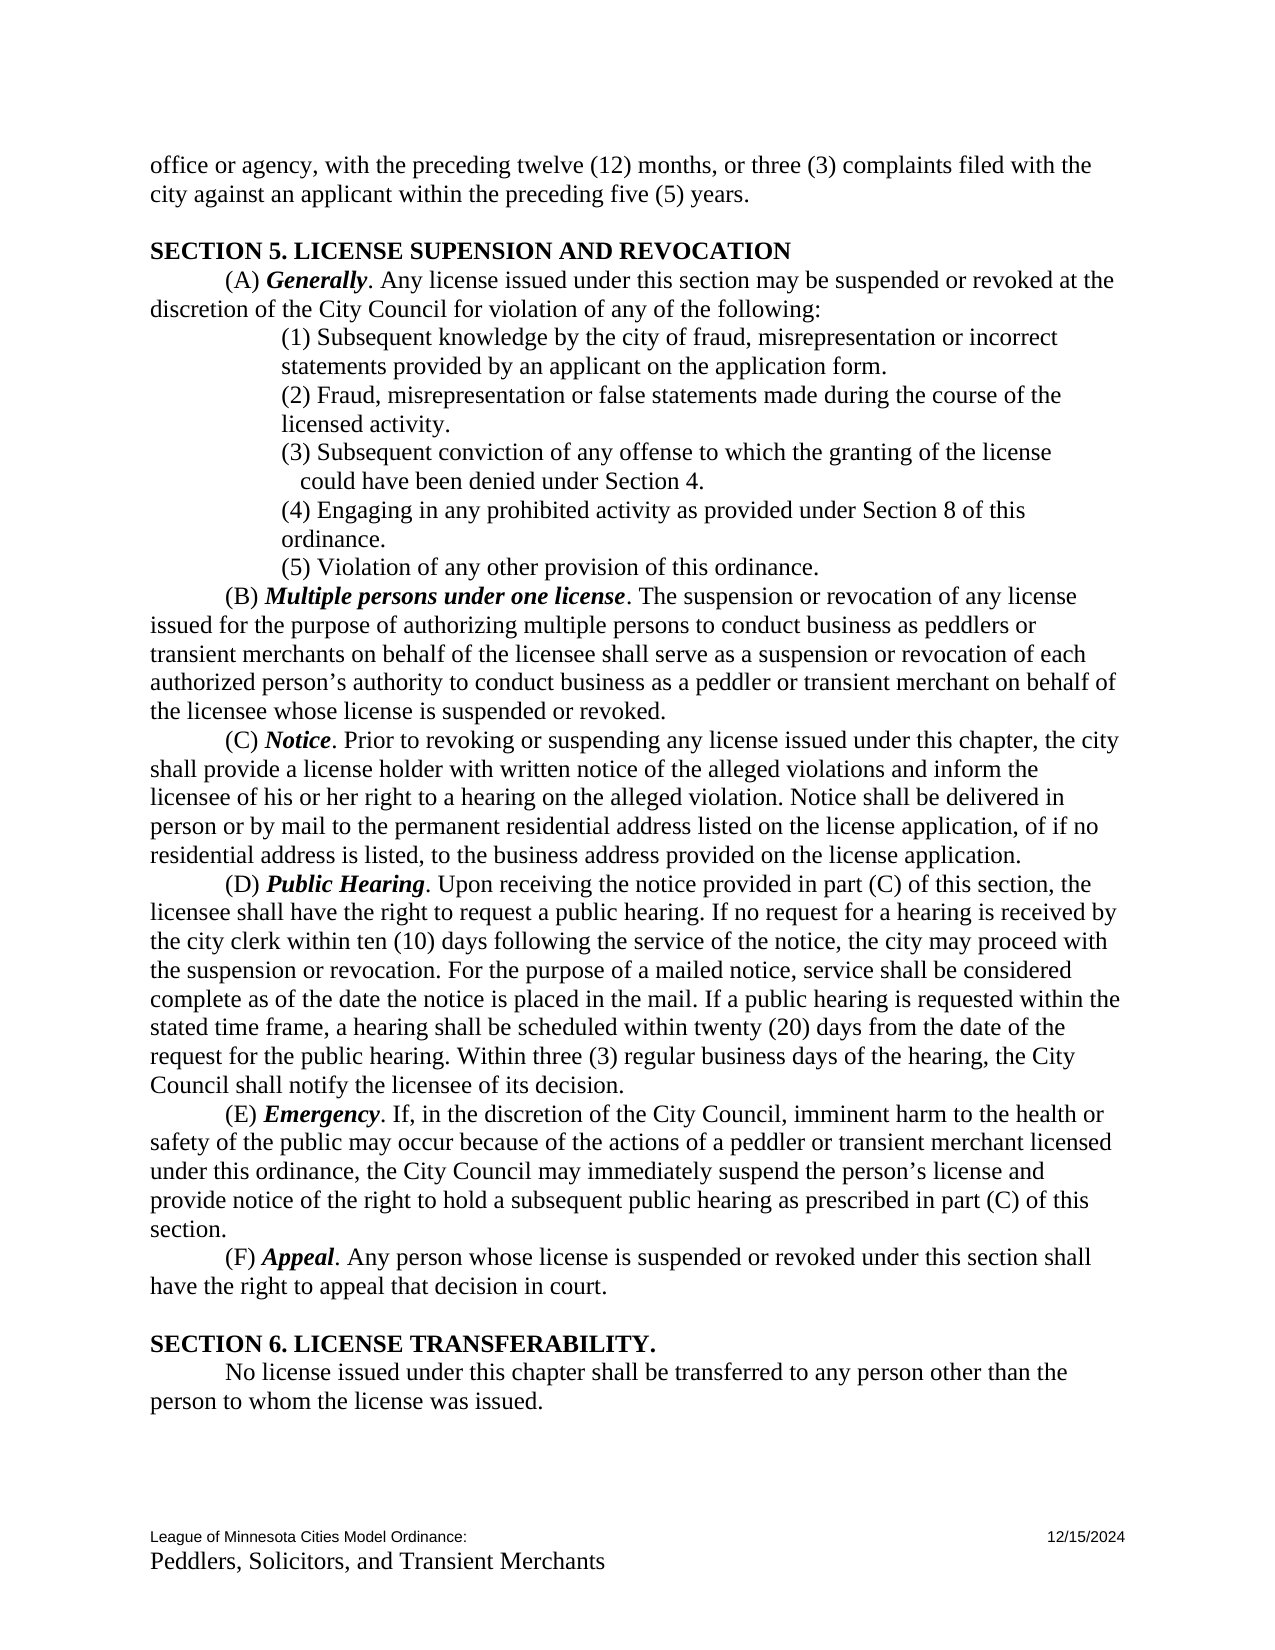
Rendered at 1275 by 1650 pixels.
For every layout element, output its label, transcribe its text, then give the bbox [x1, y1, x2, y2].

text SECTION 6. LICENSE TRANSFERABILITY. [150, 1329, 1125, 1357]
text (D) Public Hearing. Upon receiving the notice provided in part (C) of this section, the licensee shall have the right to request a public hearing. If no request for a hearing is received by the city clerk within ten (10) days following the service of the notice, the city may proceed with the suspension or revocation. For the purpose of a mailed notice, service shall be considered complete as of the date the notice is placed in the mail. If a public hearing is requested within the stated time frame, a hearing shall be scheduled within twenty (20) days from the date of the request for the public hearing. Within three (3) regular business days of the hearing, the City Council shall notify the licensee of its decision. [150, 869, 1125, 1099]
text (4) Engaging in any prohibited activity as provided under Section 8 of this ordinance. [281, 495, 1125, 552]
text (1) Subsequent knowledge by the city of fraud, misrepresentation or incorrect statements provided by an applicant on the application form. [281, 322, 1125, 380]
text (B) Multiple persons under one license. The suspension or revocation of any license issued for the purpose of authorizing multiple persons to conduct business as peddlers or transient merchants on behalf of the licensee shall serve as a suspension or revocation of each authorized person’s authority to conduct business as a peddler or transient merchant on behalf of the licensee whose license is suspended or revoked. [150, 581, 1125, 725]
text SECTION 5. LICENSE SUPENSION AND REVOCATION [150, 236, 1125, 265]
text (E) Emergency. If, in the discretion of the City Council, imminent harm to the health or safety of the public may occur because of the actions of a peddler or transient merchant licensed under this ordinance, the City Council may immediately suspend the person’s license and provide notice of the right to hold a subsequent public hearing as prescribed in part (C) of this section. [150, 1099, 1125, 1242]
text No license issued under this chapter shall be transferred to any person other than the person to whom the license was issued. [150, 1357, 1125, 1415]
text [150, 150, 1125, 207]
text (3) Subsequent conviction of any offense to which the granting of the license could have been denied under Section 4. [281, 437, 1125, 495]
text (5) Violation of any other provision of this ordinance. [281, 552, 1125, 581]
text (F) Appeal. Any person whose license is suspended or revoked under this section shall have the right to appeal that decision in court. [150, 1242, 1125, 1300]
text (A) Generally. Any license issued under this section may be suspended or revoked at the discretion of the City Council for violation of any of the following: [150, 265, 1125, 322]
text (C) Notice. Prior to revoking or suspending any license issued under this chapter, the city shall provide a license holder with written notice of the alleged violations and inform the licensee of his or her right to a hearing on the alleged violation. Notice shall be delivered in person or by mail to the permanent residential address listed on the license application, of if no residential address is listed, to the business address provided on the license application. [150, 725, 1125, 869]
text (2) Fraud, misrepresentation or false statements made during the course of the licensed activity. [281, 380, 1125, 437]
